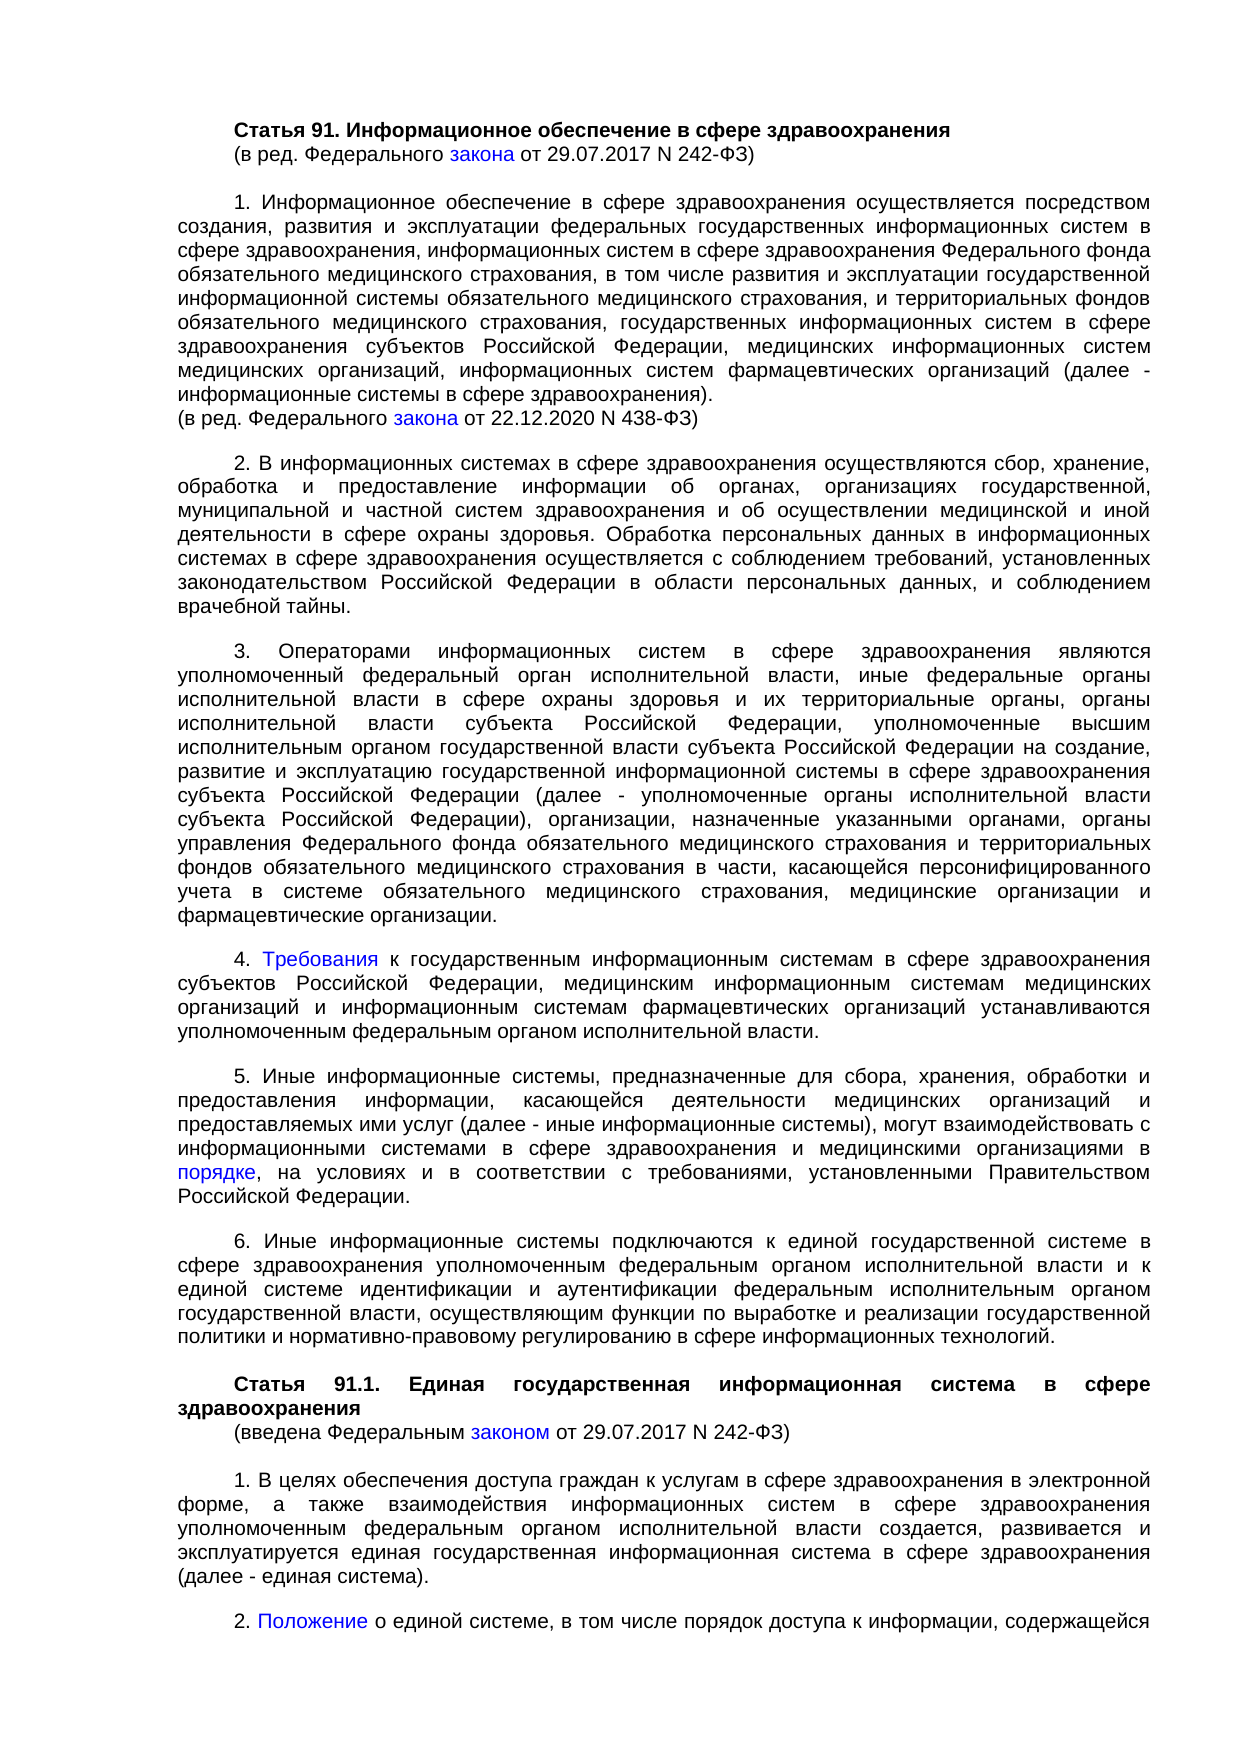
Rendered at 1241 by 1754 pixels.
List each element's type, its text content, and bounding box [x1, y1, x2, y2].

title Статья 91.1. Единая государственная информационная система в сфере здравоохранения [177, 1372, 1152, 1420]
text 3. Операторами информационных систем в сфере здравоохранения являются уполномоченный федеральный орган исполнительной власти, иные федеральные органы исполнительной власти в сфере охраны здоровья и их территориальные органы, органы исполнительной власти субъекта Российской Федерации, уполномоченные высшим исполнительным органом государственной власти субъекта Российской Федерации на создание, развитие и эксплуатацию государственной информационной системы в сфере здравоохранения субъекта Российской Федерации (далее - уполномоченные органы исполнительной власти субъекта Российской Федерации), организации, назначенные указанными органами, органы управления Федерального фонда обязательного медицинского страхования и территориальных фондов обязательного медицинского страхования в части, касающейся персонифицированного учета в системе обязательного медицинского страхования, медицинские организации и фармацевтические организации. [177, 639, 1152, 926]
text (введена Федеральным законом от 29.07.2017 N 242-ФЗ) [177, 1420, 1152, 1444]
text 1. Информационное обеспечение в сфере здравоохранения осуществляется посредством создания, развития и эксплуатации федеральных государственных информационных систем в сфере здравоохранения, информационных систем в сфере здравоохранения Федерального фонда обязательного медицинского страхования, в том числе развития и эксплуатации государственной информационной системы обязательного медицинского страхования, и территориальных фондов обязательного медицинского страхования, государственных информационных систем в сфере здравоохранения субъектов Российской Федерации, медицинских информационных систем медицинских организаций, информационных систем фармацевтических организаций (далее - информационные системы в сфере здравоохранения). [177, 190, 1152, 406]
text 4. Требования к государственным информационным системам в сфере здравоохранения субъектов Российской Федерации, медицинским информационным системам медицинских организаций и информационным системам фармацевтических организаций устанавливаются уполномоченным федеральным органом исполнительной власти. [177, 947, 1152, 1043]
text (в ред. Федерального закона от 22.12.2020 N 438-ФЗ) [177, 406, 1152, 429]
text 5. Иные информационные системы, предназначенные для сбора, хранения, обработки и предоставления информации, касающейся деятельности медицинских организаций и предоставляемых ими услуг (далее - иные информационные системы), могут взаимодействовать с информационными системами в сфере здравоохранения и медицинскими организациями в порядке, на условиях и в соответствии с требованиями, установленными Правительством Российской Федерации. [177, 1064, 1152, 1208]
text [177, 1609, 1152, 1633]
text 6. Иные информационные системы подключаются к единой государственной системе в сфере здравоохранения уполномоченным федеральным органом исполнительной власти и к единой системе идентификации и аутентификации федеральным исполнительным органом государственной власти, осуществляющим функции по выработке и реализации государственной политики и нормативно-правовому регулированию в сфере информационных технологий. [177, 1228, 1152, 1348]
text 2. В информационных системах в сфере здравоохранения осуществляются сбор, хранение, обработка и предоставление информации об органах, организациях государственной, муниципальной и частной систем здравоохранения и об осуществлении медицинской и иной деятельности в сфере охраны здоровья. Обработка персональных данных в информационных системах в сфере здравоохранения осуществляется с соблюдением требований, установленных законодательством Российской Федерации в области персональных данных, и соблюдением врачебной тайны. [177, 450, 1152, 618]
text (в ред. Федерального закона от 29.07.2017 N 242-ФЗ) [177, 142, 1152, 166]
text 1. В целях обеспечения доступа граждан к услугам в сфере здравоохранения в электронной форме, а также взаимодействия информационных систем в сфере здравоохранения уполномоченным федеральным органом исполнительной власти создается, развивается и эксплуатируется единая государственная информационная система в сфере здравоохранения (далее - единая система). [177, 1468, 1152, 1588]
title Статья 91. Информационное обеспечение в сфере здравоохранения [177, 118, 1152, 142]
